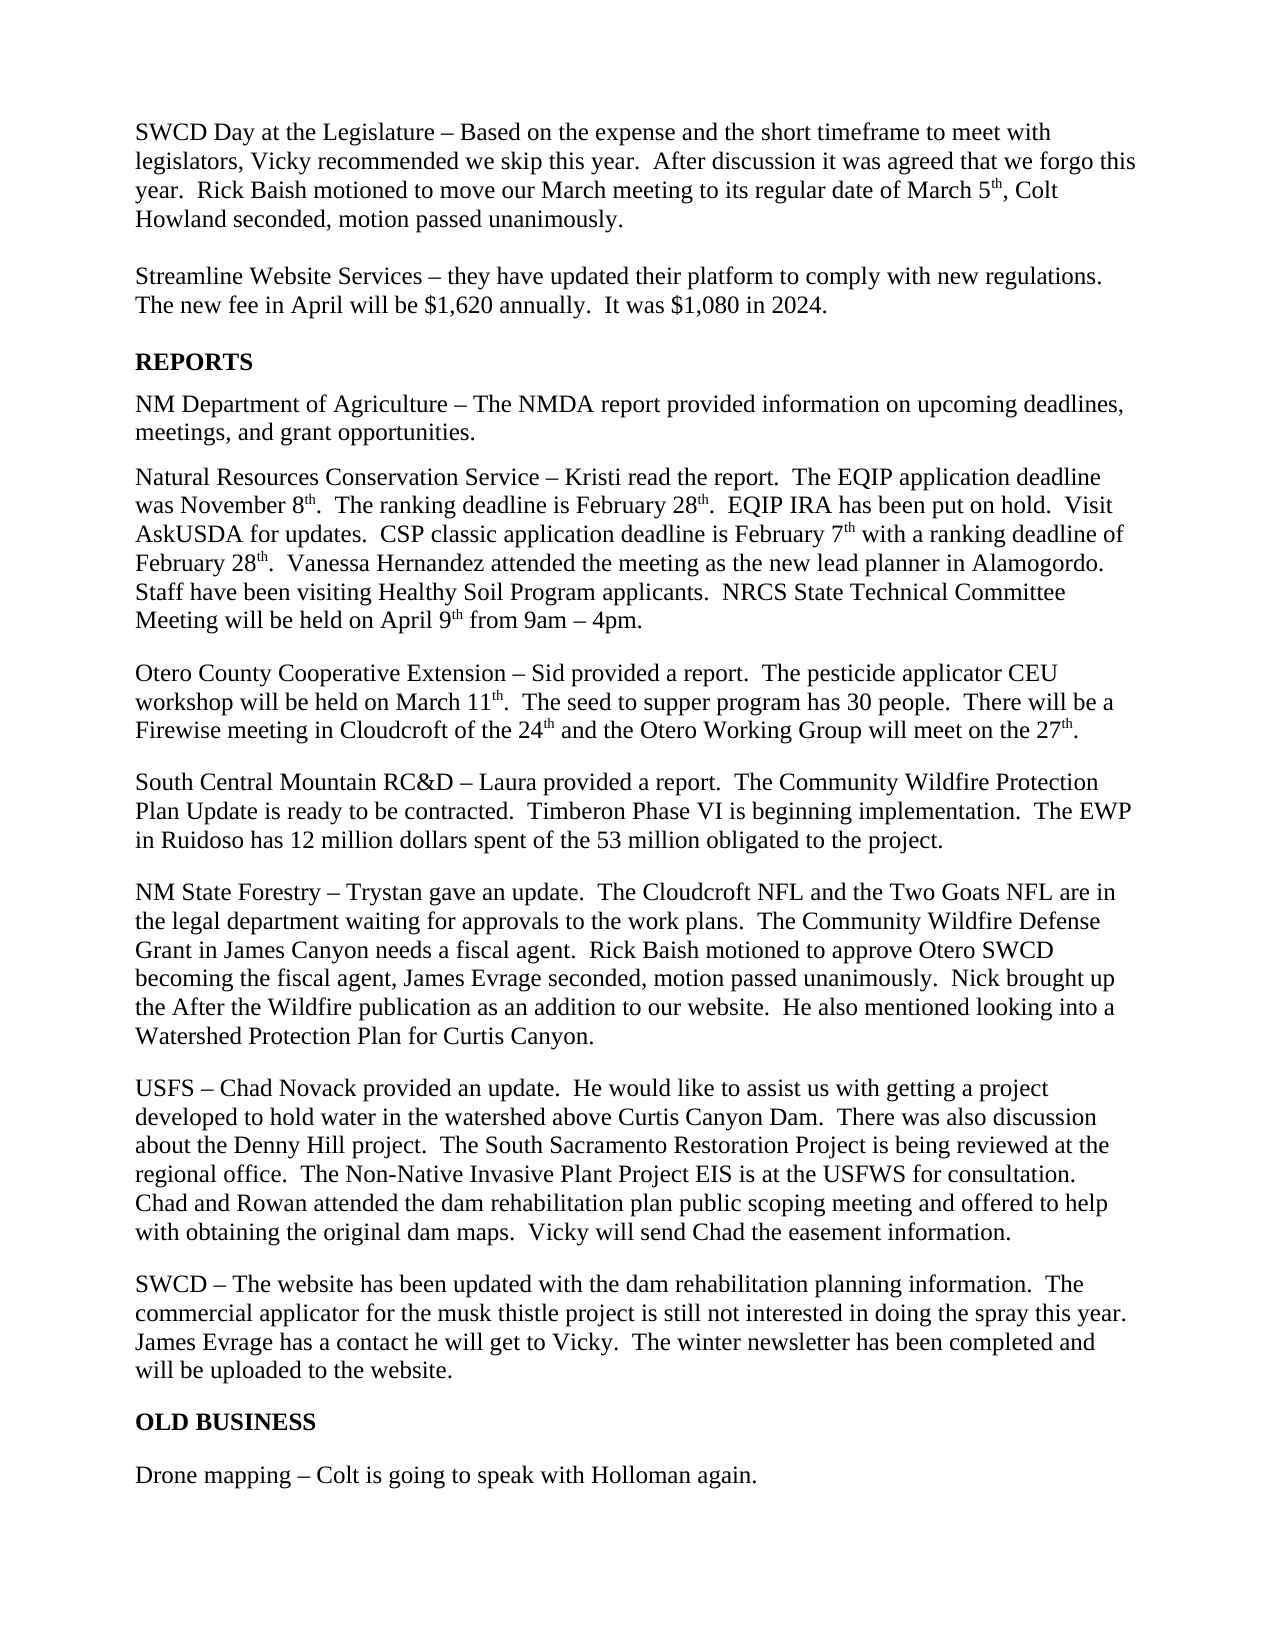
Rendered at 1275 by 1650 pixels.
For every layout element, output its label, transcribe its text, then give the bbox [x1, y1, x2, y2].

text Drone mapping – Colt is going to speak with Holloman again. [135, 1460, 1140, 1488]
text NM State Forestry – Trystan gave an update. The Cloudcroft NFL and the Two Goats NFL are in the legal department waiting for approvals to the work plans. The Community Wildfire Defense Grant in James Canyon needs a fiscal agent. Rick Baish motioned to approve Otero SWCD becoming the fiscal agent, James Evrage seconded, motion passed unanimously. Nick brought up the After the Wildfire publication as an addition to our website. He also mentioned looking into a Watershed Protection Plan for Curtis Canyon. [135, 877, 1140, 1050]
text Streamline Website Services – they have updated their platform to comply with new regulations. The new fee in April will be $1,620 annually. It was $1,080 in 2024. [135, 261, 1140, 319]
text South Central Mountain RC&D – Laura provided a report. The Community Wildfire Protection Plan Update is ready to be contracted. Timberon Phase VI is beginning implementation. The EWP in Ruidoso has 12 million dollars spent of the 53 million obligated to the project. [135, 767, 1140, 854]
text NM Department of Agriculture – The NMDA report provided information on upcoming deadlines, meetings, and grant opportunities. [135, 389, 1140, 446]
text Otero County Cooperative Extension – Sid provided a report. The pesticide applicator CEU workshop will be held on March 11th. The seed to supper program has 30 people. There will be a Firewise meeting in Cloudcroft of the 24th and the Otero Working Group will meet on the 27th. [135, 658, 1140, 744]
text REPORTS [135, 347, 1140, 376]
text OLD BUSINESS [135, 1407, 1140, 1436]
text USFS – Chad Novack provided an update. He would like to assist us with getting a project developed to hold water in the watershed above Curtis Canyon Dam. There was also discussion about the Denny Hill project. The South Sacramento Restoration Project is being reviewed at the regional office. The Non-Native Invasive Plant Project EIS is at the USFWS for consultation. Chad and Rowan attended the dam rehabilitation plan public scoping meeting and offered to help with obtaining the original dam maps. Vicky will send Chad the easement information. [135, 1073, 1140, 1246]
text Natural Resources Conservation Service – Kristi read the report. The EQIP application deadline was November 8th. The ranking deadline is February 28th. EQIP IRA has been put on hold. Visit AskUSDA for updates. CSP classic application deadline is February 7th with a ranking deadline of February 28th. Vanessa Hernandez attended the meeting as the new lead planner in Alamogordo. Staff have been visiting Healthy Soil Program applicants. NRCS State Technical Committee Meeting will be held on April 9th from 9am – 4pm. [135, 462, 1140, 634]
text SWCD – The website has been updated with the dam rehabilitation planning information. The commercial applicator for the musk thistle project is still not interested in doing the spray this year. James Evrage has a contact he will get to Vicky. The winter newsletter has been completed and will be uploaded to the website. [135, 1269, 1140, 1384]
text SWCD Day at the Legislature – Based on the expense and the short timeframe to meet with legislators, Vicky recommended we skip this year. After discussion it was agreed that we forgo this year. Rick Baish motioned to move our March meeting to its regular date of March 5th, Colt Howland seconded, motion passed unanimously. [135, 117, 1140, 232]
